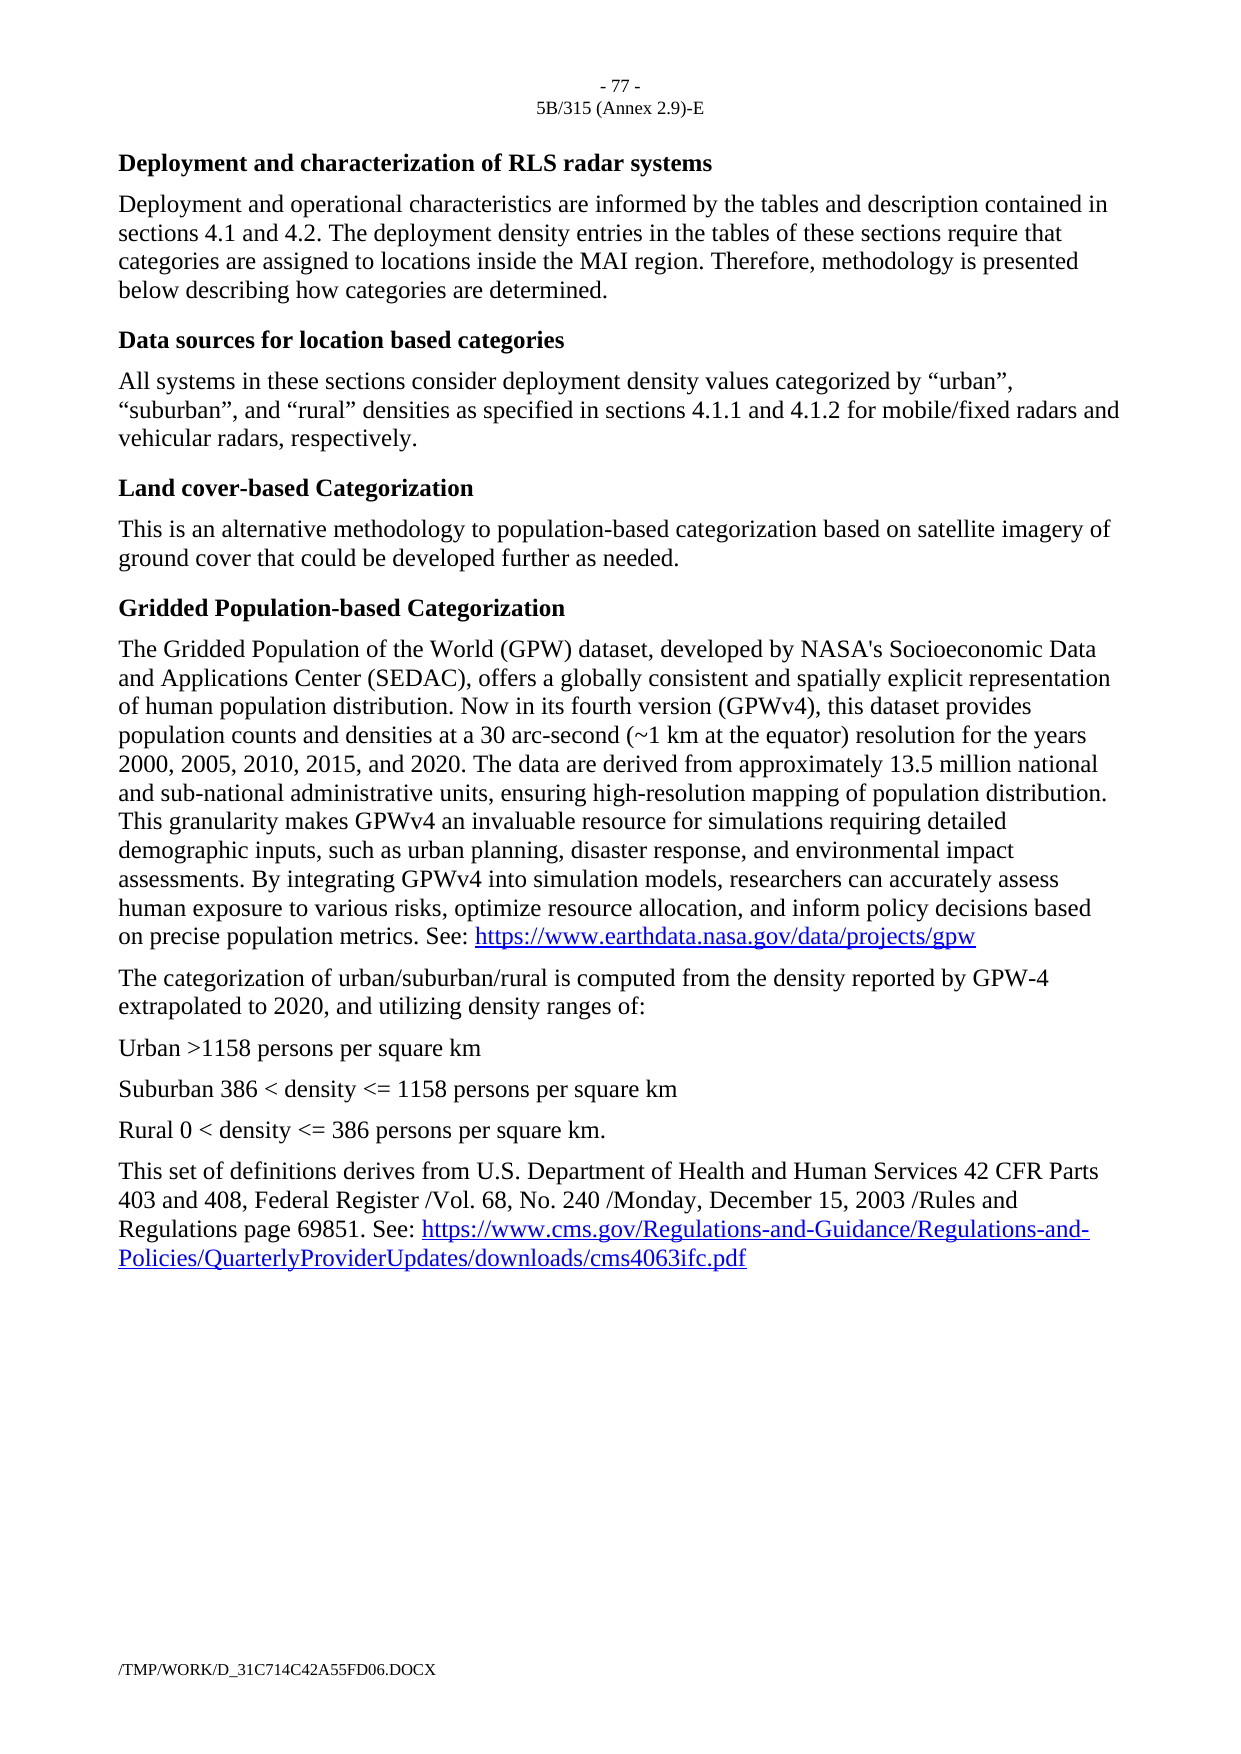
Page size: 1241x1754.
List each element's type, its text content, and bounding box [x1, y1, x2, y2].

subtitle Land cover-based Categorization [118, 473, 1122, 502]
text Suburban 386 < density <= 1158 persons per square km [118, 1074, 1122, 1103]
text Rural 0 < density <= 386 persons per square km. [118, 1115, 1122, 1144]
text This is an alternative methodology to population-based categorization based on satellite imagery of ground cover that could be developed further as needed. [118, 514, 1122, 572]
text The categorization of urban/suburban/rural is computed from the density reported by GPW-4 extrapolated to 2020, and utilizing density ranges of: [118, 963, 1122, 1020]
subtitle Deployment and characterization of RLS radar systems [118, 148, 1122, 176]
text Deployment and operational characteristics are informed by the tables and description contained in sections 4.1 and 4.2. The deployment density entries in the tables of these sections require that categories are assigned to locations inside the MAI region. Therefore, methodology is presented below describing how categories are determined. [118, 189, 1122, 304]
text Urban >1158 persons per square km [118, 1033, 1122, 1061]
text The Gridded Population of the World (GPW) dataset, developed by NASA's Socioeconomic Data and Applications Center (SEDAC), offers a globally consistent and spatially explicit representation of human population distribution. Now in its fourth version (GPWv4), this dataset provides population counts and densities at a 30 arc-second (~1 km at the equator) resolution for the years 2000, 2005, 2010, 2015, and 2020. The data are derived from approximately 13.5 million national and sub-national administrative units, ensuring high-resolution mapping of population distribution. This granularity makes GPWv4 an invaluable resource for simulations requiring detailed demographic inputs, such as urban planning, disaster response, and environmental impact assessments. By integrating GPWv4 into simulation models, researchers can accurately assess human exposure to various risks, optimize resource allocation, and inform policy decisions based on precise population metrics. See: https://www.earthdata.nasa.gov/data/projects/gpw [118, 634, 1122, 950]
subtitle Gridded Population-based Categorization [118, 593, 1122, 621]
subtitle Data sources for location based categories [118, 325, 1122, 353]
text This set of definitions derives from U.S. Department of Health and Human Services 42 CFR Parts 403 and 408, Federal Register /Vol. 68, No. 240 /Monday, December 15, 2003 /Rules and Regulations page 69851. See: https://www.cms.gov/Regulations-and-Guidance/Regulations-and-Policies/QuarterlyProviderUpdates/downloads/cms4063ifc.pdf [118, 1156, 1122, 1271]
text All systems in these sections consider deployment density values categorized by “urban”, “suburban”, and “rural” densities as specified in sections 4.1.1 and 4.1.2 for mobile/fixed radars and vehicular radars, respectively. [118, 366, 1122, 452]
